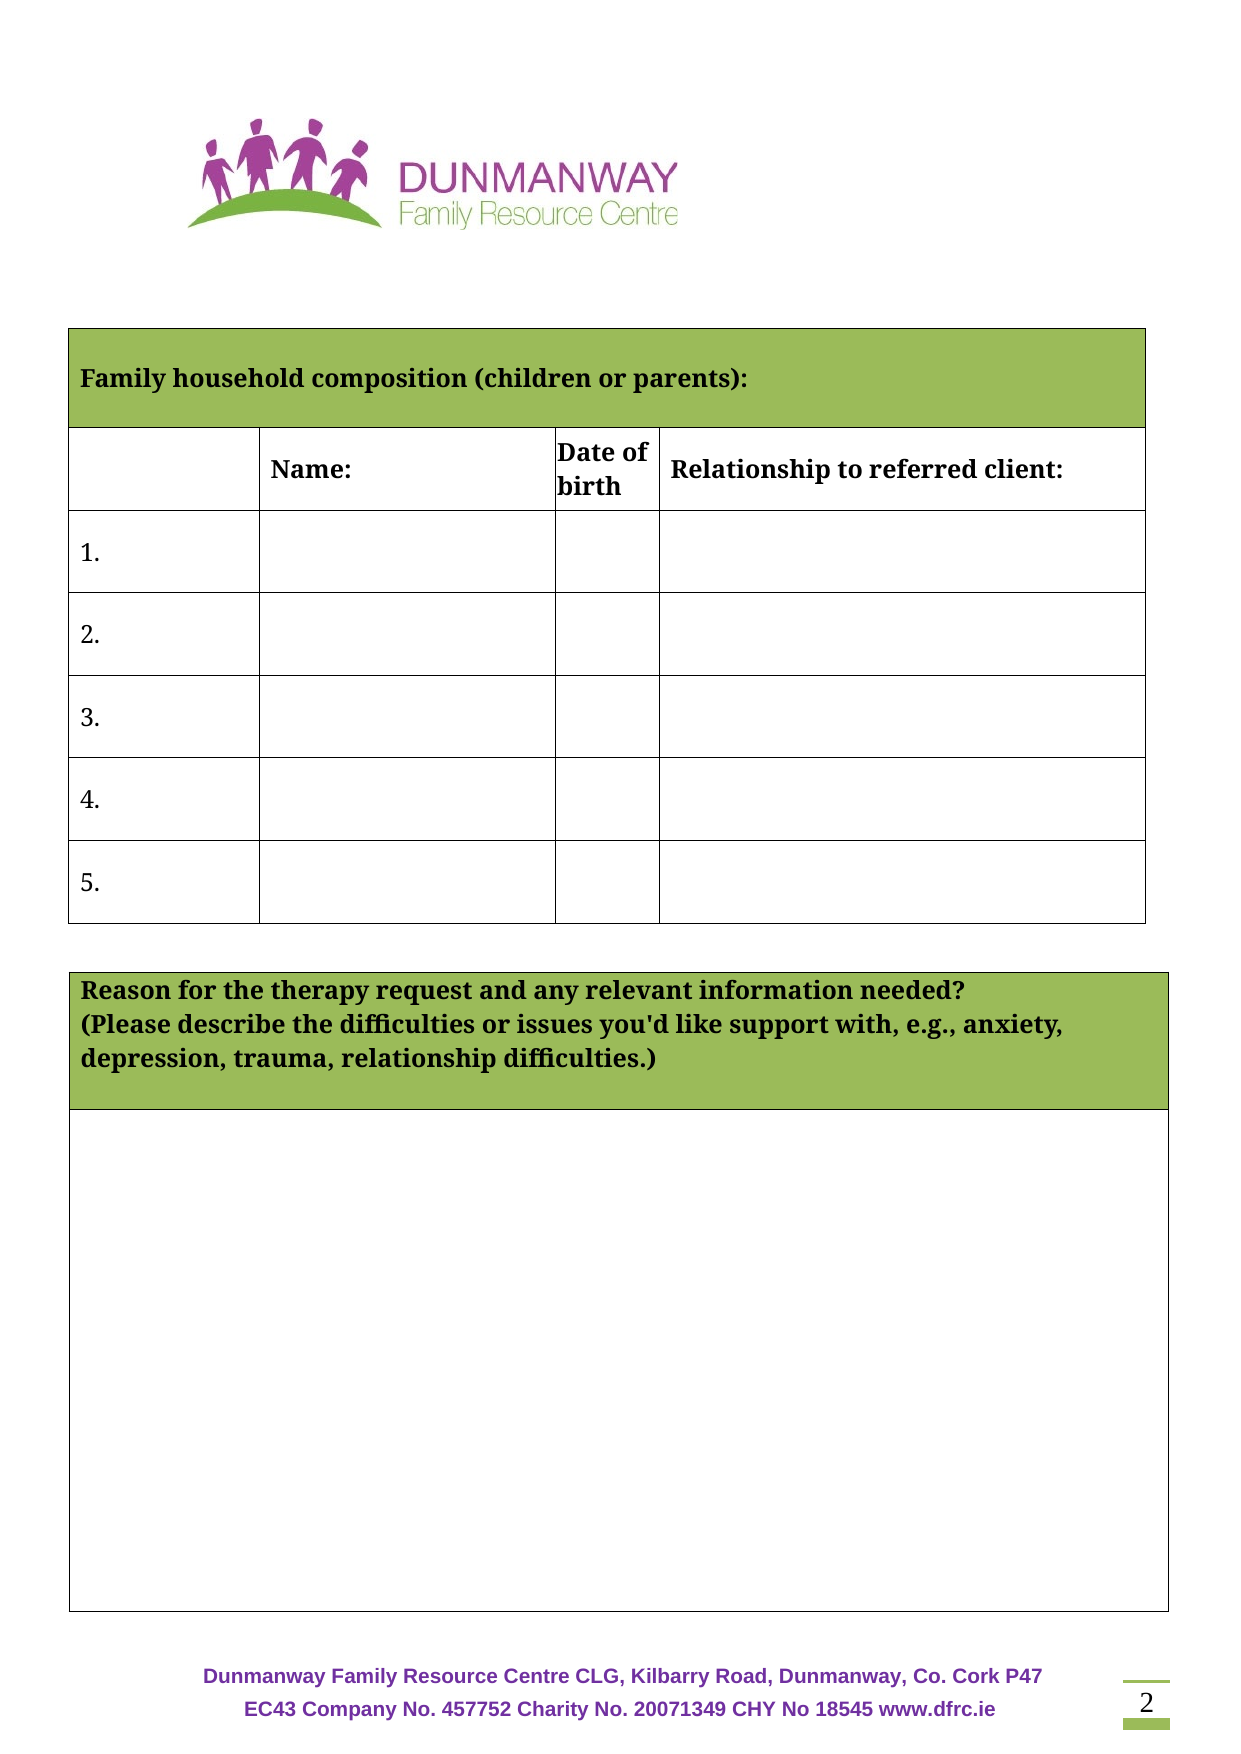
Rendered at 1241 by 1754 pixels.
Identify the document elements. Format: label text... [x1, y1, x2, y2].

table_cell [260, 511, 555, 592]
table_cell [556, 841, 659, 922]
table_cell [556, 676, 659, 757]
table_cell [660, 676, 1145, 757]
table_cell [660, 593, 1145, 675]
table_cell [556, 593, 659, 675]
table_cell [660, 841, 1145, 922]
table_cell Relationship to referred client: [660, 428, 1145, 509]
table_cell [556, 511, 659, 592]
table_cell 4. [69, 758, 259, 840]
table_cell [660, 758, 1145, 840]
table_cell 3. [69, 676, 259, 757]
table_cell [70, 1110, 1168, 1611]
table_cell Family household composition (children or parents): [69, 329, 1145, 427]
picture [187, 118, 678, 230]
table_cell 5. [69, 841, 259, 922]
table_cell [660, 511, 1145, 592]
table_cell [556, 758, 659, 840]
table_cell [69, 428, 259, 509]
table_cell [260, 676, 555, 757]
table_cell Name: [260, 428, 555, 509]
table_cell Date of birth [556, 428, 659, 509]
table_cell [260, 841, 555, 922]
table_cell [260, 593, 555, 675]
table_cell 1. [69, 511, 259, 592]
table_cell [260, 758, 555, 840]
table_cell 2. [69, 593, 259, 675]
table_header Reason for the therapy request and any relevant information needed? (Please describe the difficulties or issues you'd like support with, e.g., anxiety, depression, trauma, relationship difficulties.) [70, 973, 1168, 1109]
